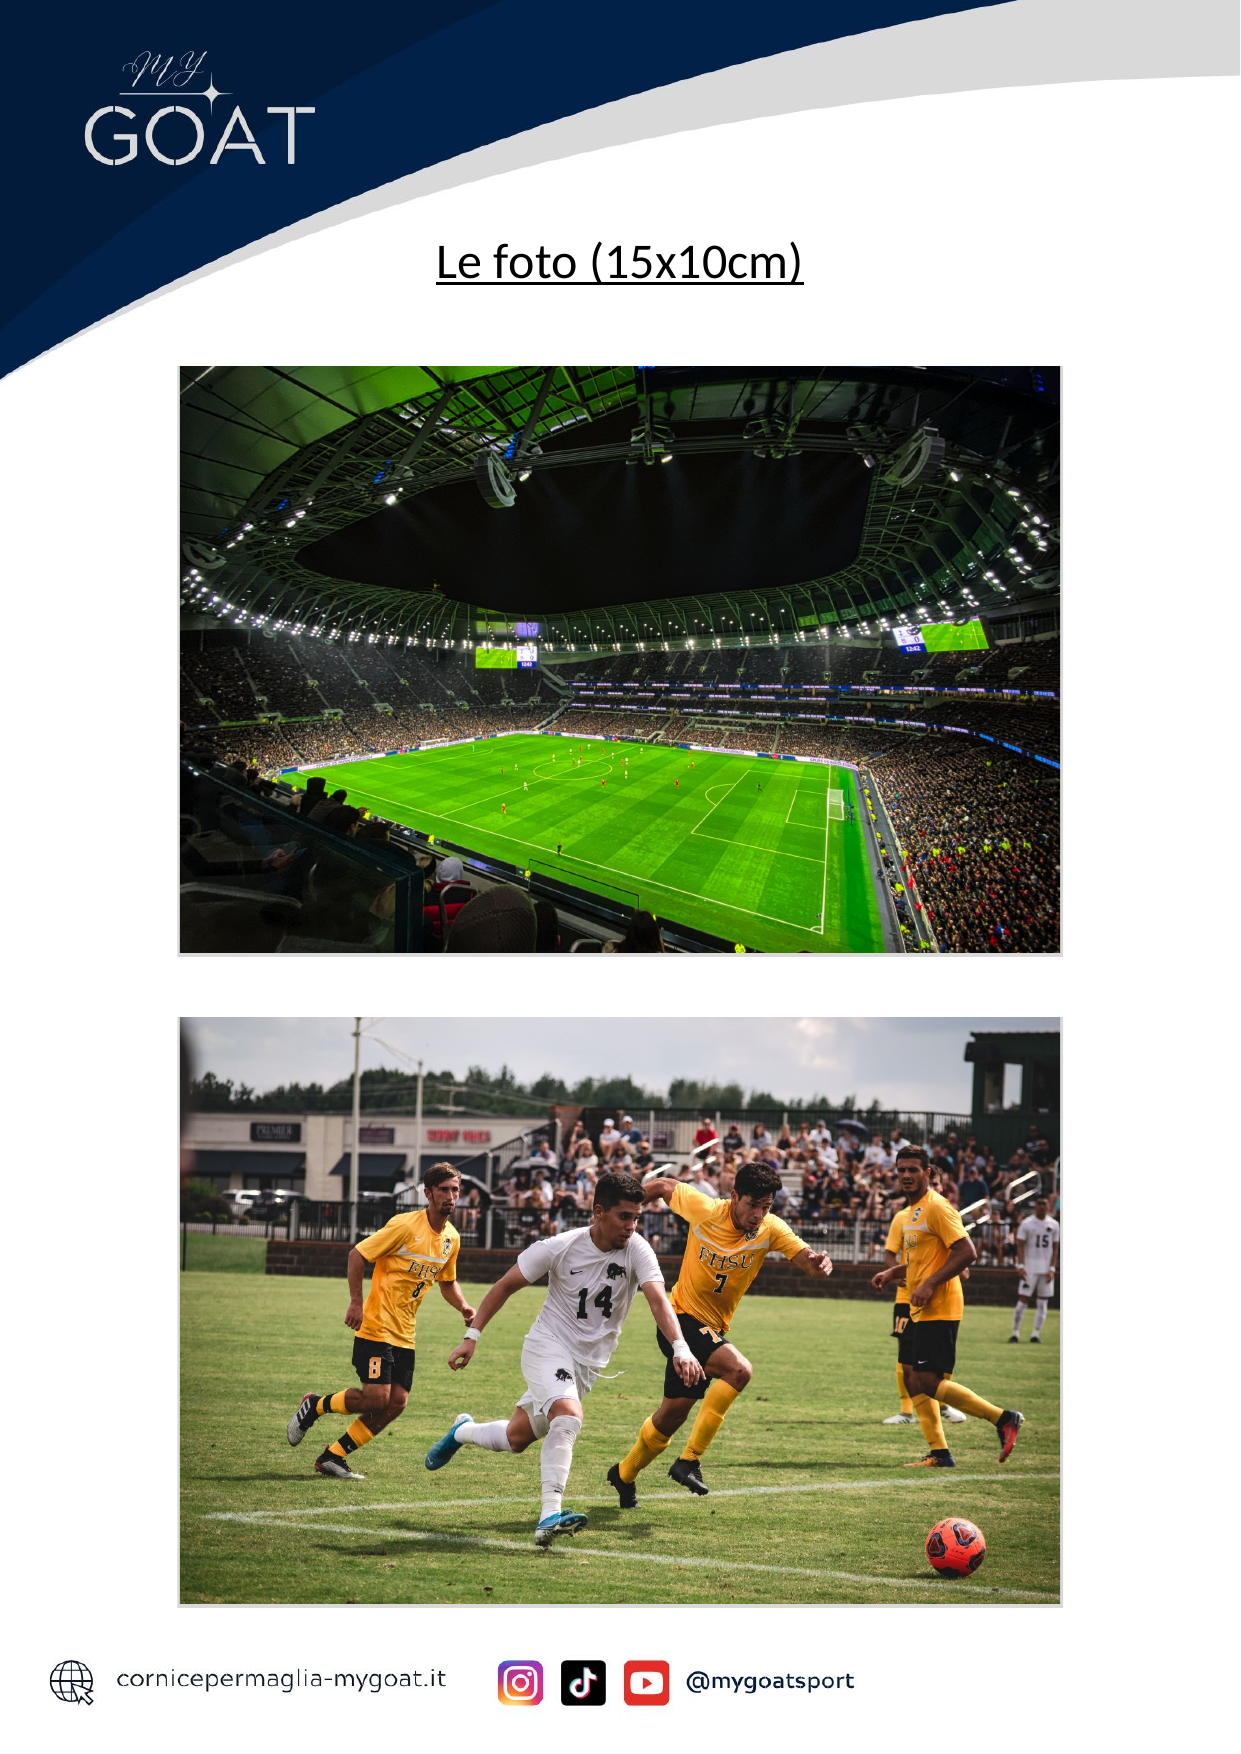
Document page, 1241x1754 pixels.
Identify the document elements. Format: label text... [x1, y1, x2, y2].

text Le foto (15x10cm) [148, 230, 1093, 291]
picture [0, 0, 1241, 1754]
